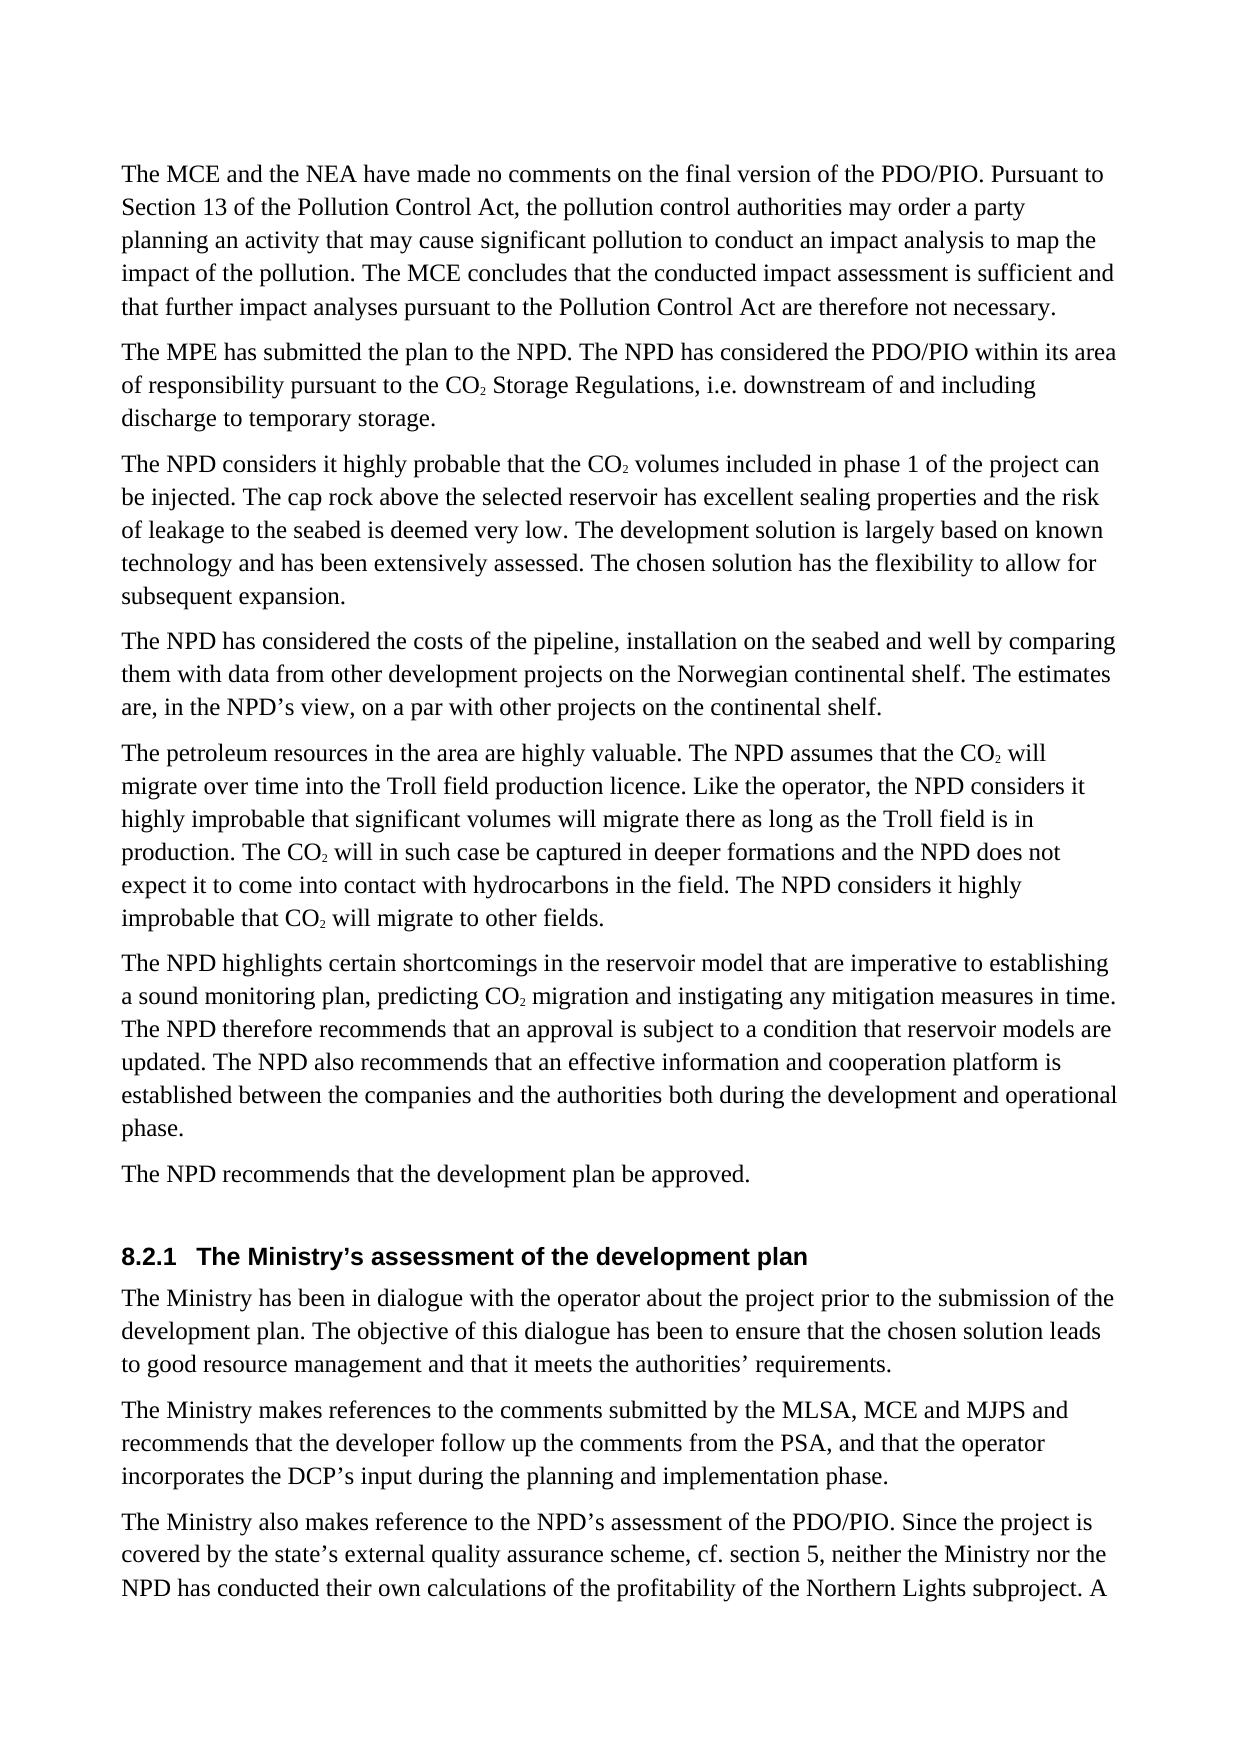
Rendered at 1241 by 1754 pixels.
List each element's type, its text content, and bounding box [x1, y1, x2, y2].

text The NPD has considered the costs of the pipeline, installation on the seabed and well by comparing them with data from other development projects on the Norwegian continental shelf. The estimates are, in the NPD’s view, on a par with other projects on the continental shelf. [121, 626, 1119, 721]
text The petroleum resources in the area are highly valuable. The NPD assumes that the CO2 will migrate over time into the Troll field production licence. Like the operator, the NPD considers it highly improbable that significant volumes will migrate there as long as the Troll field is in production. The CO2 will in such case be captured in deeper formations and the NPD does not expect it to come into contact with hydrocarbons in the field. The NPD considers it highly improbable that CO2 will migrate to other fields. [121, 738, 1119, 932]
text The NPD highlights certain shortcomings in the reservoir model that are imperative to establishing a sound monitoring plan, predicting CO2 migration and instigating any mitigation measures in time. The NPD therefore recommends that an approval is subject to a condition that reservoir models are updated. The NPD also recommends that an effective information and cooperation platform is established between the companies and the authorities both during the development and operational phase. [121, 948, 1119, 1142]
text The MCE and the NEA have made no comments on the final version of the PDO/PIO. Pursuant to Section 13 of the Pollution Control Act, the pollution control authorities may order a party planning an activity that may cause significant pollution to conduct an impact analysis to map the impact of the pollution. The MCE concludes that the conducted impact assessment is sufficient and that further impact analyses pursuant to the Pollution Control Act are therefore not necessary. [121, 159, 1119, 320]
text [121, 1507, 1119, 1601]
subtitle The Ministry’s assessment of the development plan [121, 1242, 1119, 1271]
text The Ministry has been in dialogue with the operator about the project prior to the submission of the development plan. The objective of this dialogue has been to ensure that the chosen solution leads to good resource management and that it meets the authorities’ requirements. [121, 1283, 1119, 1378]
text The Ministry makes references to the comments submitted by the MLSA, MCE and MJPS and recommends that the developer follow up the comments from the PSA, and that the operator incorporates the DCP’s input during the planning and implementation phase. [121, 1395, 1119, 1490]
text The NPD considers it highly probable that the CO2 volumes included in phase 1 of the project can be injected. The cap rock above the selected reservoir has excellent sealing properties and the risk of leakage to the seabed is deemed very low. The development solution is largely based on known technology and has been extensively assessed. The chosen solution has the flexibility to allow for subsequent expansion. [121, 449, 1119, 609]
text The MPE has submitted the plan to the NPD. The NPD has considered the PDO/PIO within its area of responsibility pursuant to the CO2 Storage Regulations, i.e. downstream of and including discharge to temporary storage. [121, 337, 1119, 432]
text The NPD recommends that the development plan be approved. [121, 1159, 1119, 1188]
